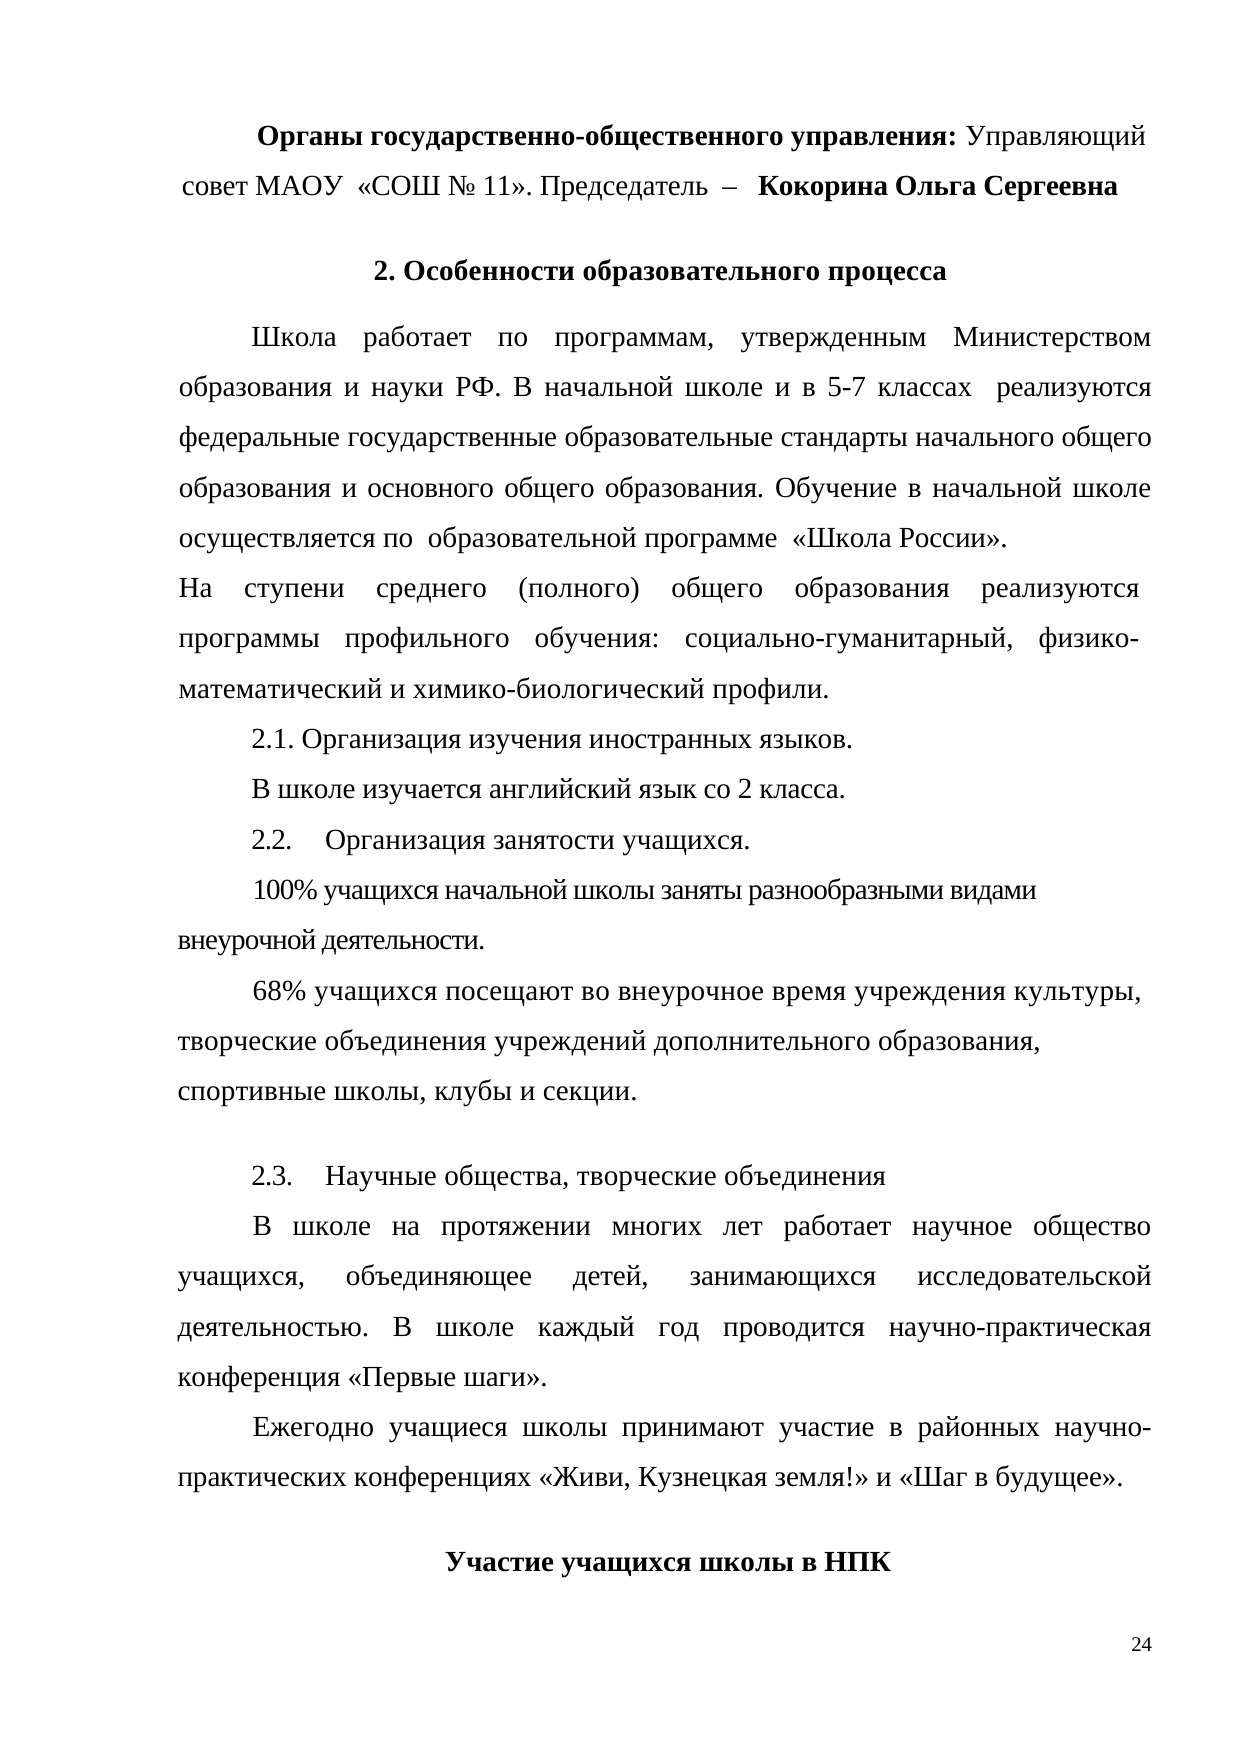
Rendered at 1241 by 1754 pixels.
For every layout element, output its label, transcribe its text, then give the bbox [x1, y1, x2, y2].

text В школе на протяжении многих лет работает научное общество учащихся, объединяющее детей, занимающихся исследовательской деятельностью. В школе каждый год проводится научно-практическая конференция «Первые шаги». [177, 1208, 1152, 1392]
text 2.1. Организация изучения иностранных языков. [238, 721, 1152, 755]
text 2.3. Научные общества, творческие объединения [177, 1158, 1152, 1191]
text 2.2. Организация занятости учащихся. [177, 822, 1141, 855]
text Школа работает по программам, утвержденным Министерством образования и науки РФ. В начальной школе и в 5-7 классах реализуются федеральные государственные образовательные стандарты начального общего образования и основного общего образования. Обучение в начальной школе осуществляется по образовательной программе «Школа России». [179, 319, 1152, 553]
text На ступени среднего (полного) общего образования реализуются программы профильного обучения: социально-гуманитарный, физико-математический и химико-биологический профили. [178, 570, 1141, 704]
text Органы государственно-общественного управления: Управляющий совет МАОУ «СОШ № 11». Председатель – Кокорина Ольга Сергеевна [182, 118, 1152, 202]
text 100% учащихся начальной школы заняты разнообразными видами внеурочной деятельности. [177, 872, 1152, 956]
text 2. Особенности образовательного процесса [177, 253, 1144, 286]
text Участие учащихся школы в НПК [184, 1544, 1152, 1577]
text 68% учащихся посещают во внеурочное время учреждения культуры, творческие объединения учреждений дополнительного образования, спортивные школы, клубы и секции. [177, 973, 1152, 1107]
text В школе изучается английский язык со 2 класса. [177, 772, 1141, 805]
text Ежегодно учащиеся школы принимают участие в районных научно-практических конференциях «Живи, Кузнецкая земля!» и «Шаг в будущее». [177, 1409, 1152, 1493]
